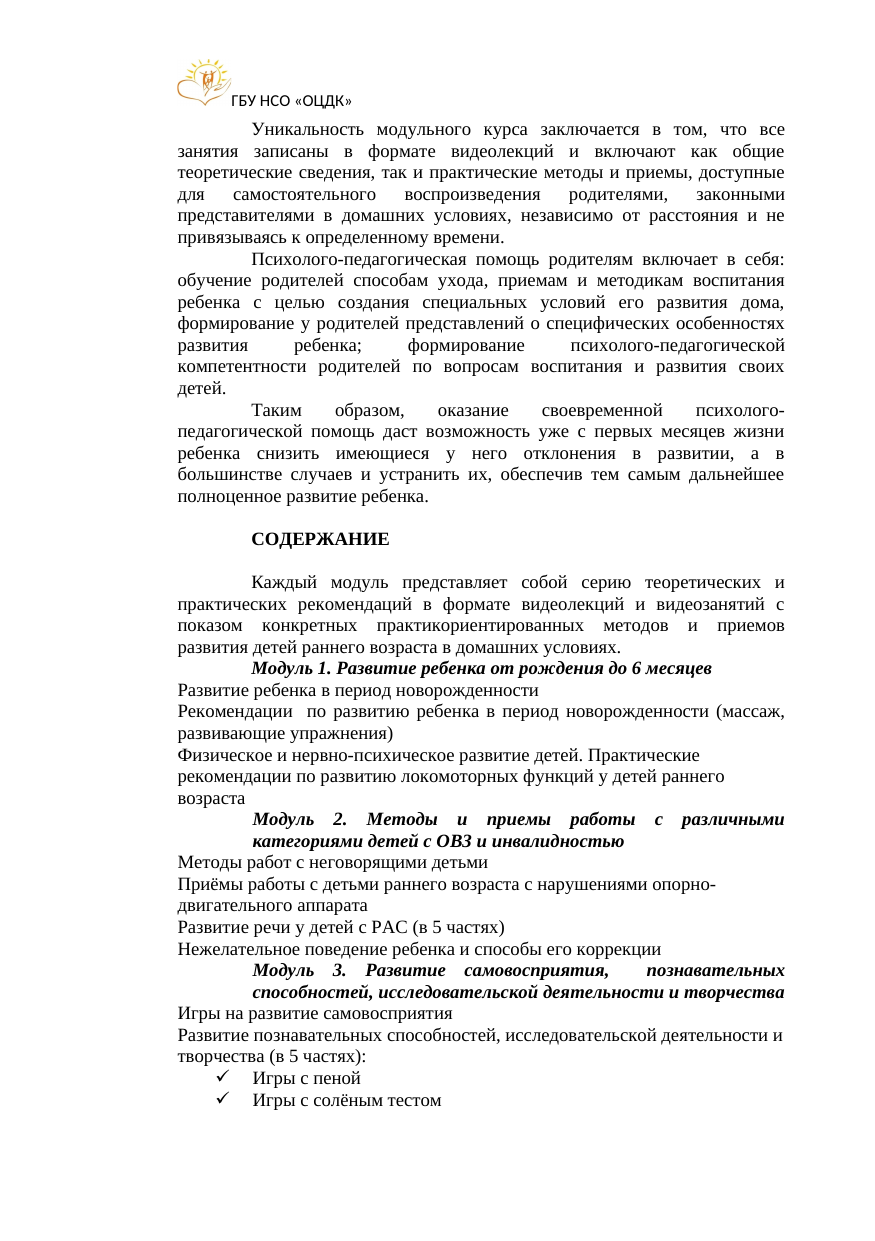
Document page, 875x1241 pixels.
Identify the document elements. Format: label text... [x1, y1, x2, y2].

text Модуль 1. Развитие ребенка от рождения до 6 месяцев [177, 657, 786, 679]
text Нежелательное поведение ребенка и способы его коррекции [177, 937, 786, 959]
list Игры с пеной [215, 1067, 786, 1088]
text Рекомендации по развитию ребенка в период новорожденности (массаж, развивающие упражнения) [177, 700, 786, 743]
text Развитие ребенка в период новорожденности [177, 679, 786, 700]
list Модуль 3. Развитие самовосприятия, познавательных способностей, исследовательской деятельности и творчества [252, 959, 786, 1002]
text Развитие познавательных способностей, исследовательской деятельности и творчества (в 5 частях): [177, 1024, 786, 1067]
text Психолого-педагогическая помощь родителям включает в себя: обучение родителей способам ухода, приемам и методикам воспитания ребенка с целью создания специальных условий его развития дома, формирование у родителей представлений о специфических особенностях развития ребенка; формирование психолого-педагогической компетентности родителей по вопросам воспитания и развития своих детей. [177, 247, 786, 398]
text Каждый модуль представляет собой серию теоретических и практических рекомендаций в формате видеолекций и видеозанятий с показом конкретных практикориентированных методов и приемов развития детей раннего возраста в домашних условиях. [177, 571, 786, 657]
text Приёмы работы с детьми раннего возраста с нарушениями опорно-двигательного аппарата [177, 873, 786, 916]
list Модуль 2. Методы и приемы работы с различными категориями детей с ОВЗ и инвалидностью [252, 808, 786, 851]
text Развитие речи у детей с РАС (в 5 частях) [177, 916, 786, 937]
text Игры на развитие самовосприятия [177, 1002, 786, 1024]
picture [177, 59, 232, 106]
text СОДЕРЖАНИЕ [177, 528, 786, 549]
list Игры с солёным тестом [215, 1088, 786, 1110]
text Физическое и нервно-психическое развитие детей. Практические рекомендации по развитию локомоторных функций у детей раннего возраста [177, 743, 786, 808]
text Таким образом, оказание своевременной психолого-педагогической помощь даст возможность уже с первых месяцев жизни ребенка снизить имеющиеся у него отклонения в развитии, а в большинстве случаев и устранить их, обеспечив тем самым дальнейшее полноценное развитие ребенка. [177, 398, 786, 506]
text Методы работ с неговорящими детьми [177, 851, 786, 873]
text Уникальность модульного курса заключается в том, что все занятия записаны в формате видеолекций и включают как общие теоретические сведения, так и практические методы и приемы, доступные для самостоятельного воспроизведения родителями, законными представителями в домашних условиях, независимо от расстояния и не привязываясь к определенному времени. [177, 118, 786, 247]
